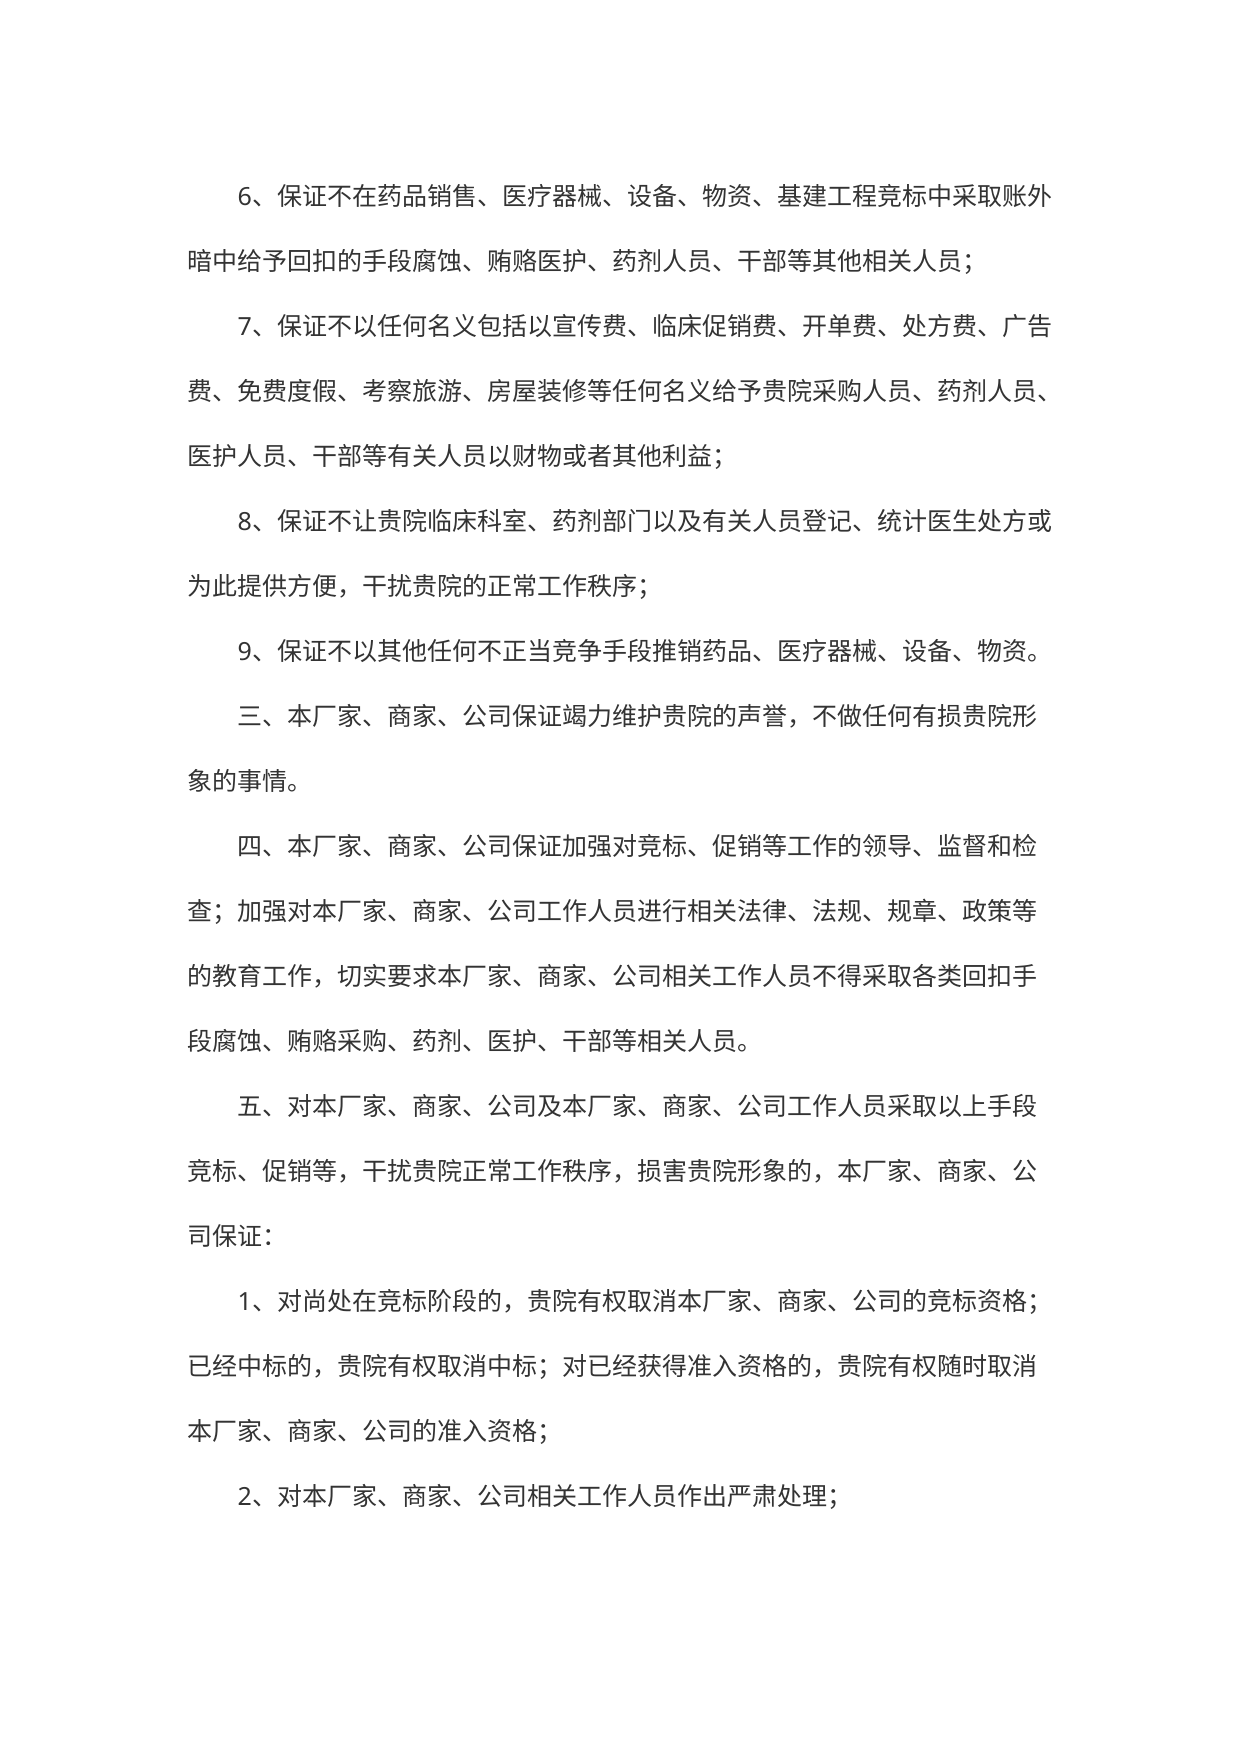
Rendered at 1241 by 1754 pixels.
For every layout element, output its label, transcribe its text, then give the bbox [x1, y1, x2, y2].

text 9、保证不以其他任何不正当竞争手段推销药品、医疗器械、设备、物资。 [187, 617, 1053, 682]
text 三、本厂家、商家、公司保证竭力维护贵院的声誉，不做任何有损贵院形象的事情。 [187, 682, 1053, 812]
text 8、保证不让贵院临床科室、药剂部门以及有关人员登记、统计医生处方或为此提供方便，干扰贵院的正常工作秩序； [187, 487, 1053, 617]
text 7、保证不以任何名义包括以宣传费、临床促销费、开单费、处方费、广告费、免费度假、考察旅游、房屋装修等任何名义给予贵院采购人员、药剂人员、医护人员、干部等有关人员以财物或者其他利益； [187, 292, 1053, 487]
text 2、对本厂家、商家、公司相关工作人员作出严肃处理； [187, 1462, 1053, 1527]
text 1、对尚处在竞标阶段的，贵院有权取消本厂家、商家、公司的竞标资格；已经中标的，贵院有权取消中标；对已经获得准入资格的，贵院有权随时取消本厂家、商家、公司的准入资格； [187, 1267, 1053, 1462]
text 四、本厂家、商家、公司保证加强对竞标、促销等工作的领导、监督和检查；加强对本厂家、商家、公司工作人员进行相关法律、法规、规章、政策等的教育工作，切实要求本厂家、商家、公司相关工作人员不得采取各类回扣手段腐蚀、贿赂采购、药剂、医护、干部等相关人员。 [187, 812, 1053, 1072]
text 6、保证不在药品销售、医疗器械、设备、物资、基建工程竞标中采取账外暗中给予回扣的手段腐蚀、贿赂医护、药剂人员、干部等其他相关人员； [187, 162, 1053, 292]
text 五、对本厂家、商家、公司及本厂家、商家、公司工作人员采取以上手段竞标、促销等，干扰贵院正常工作秩序，损害贵院形象的，本厂家、商家、公司保证： [187, 1072, 1053, 1267]
